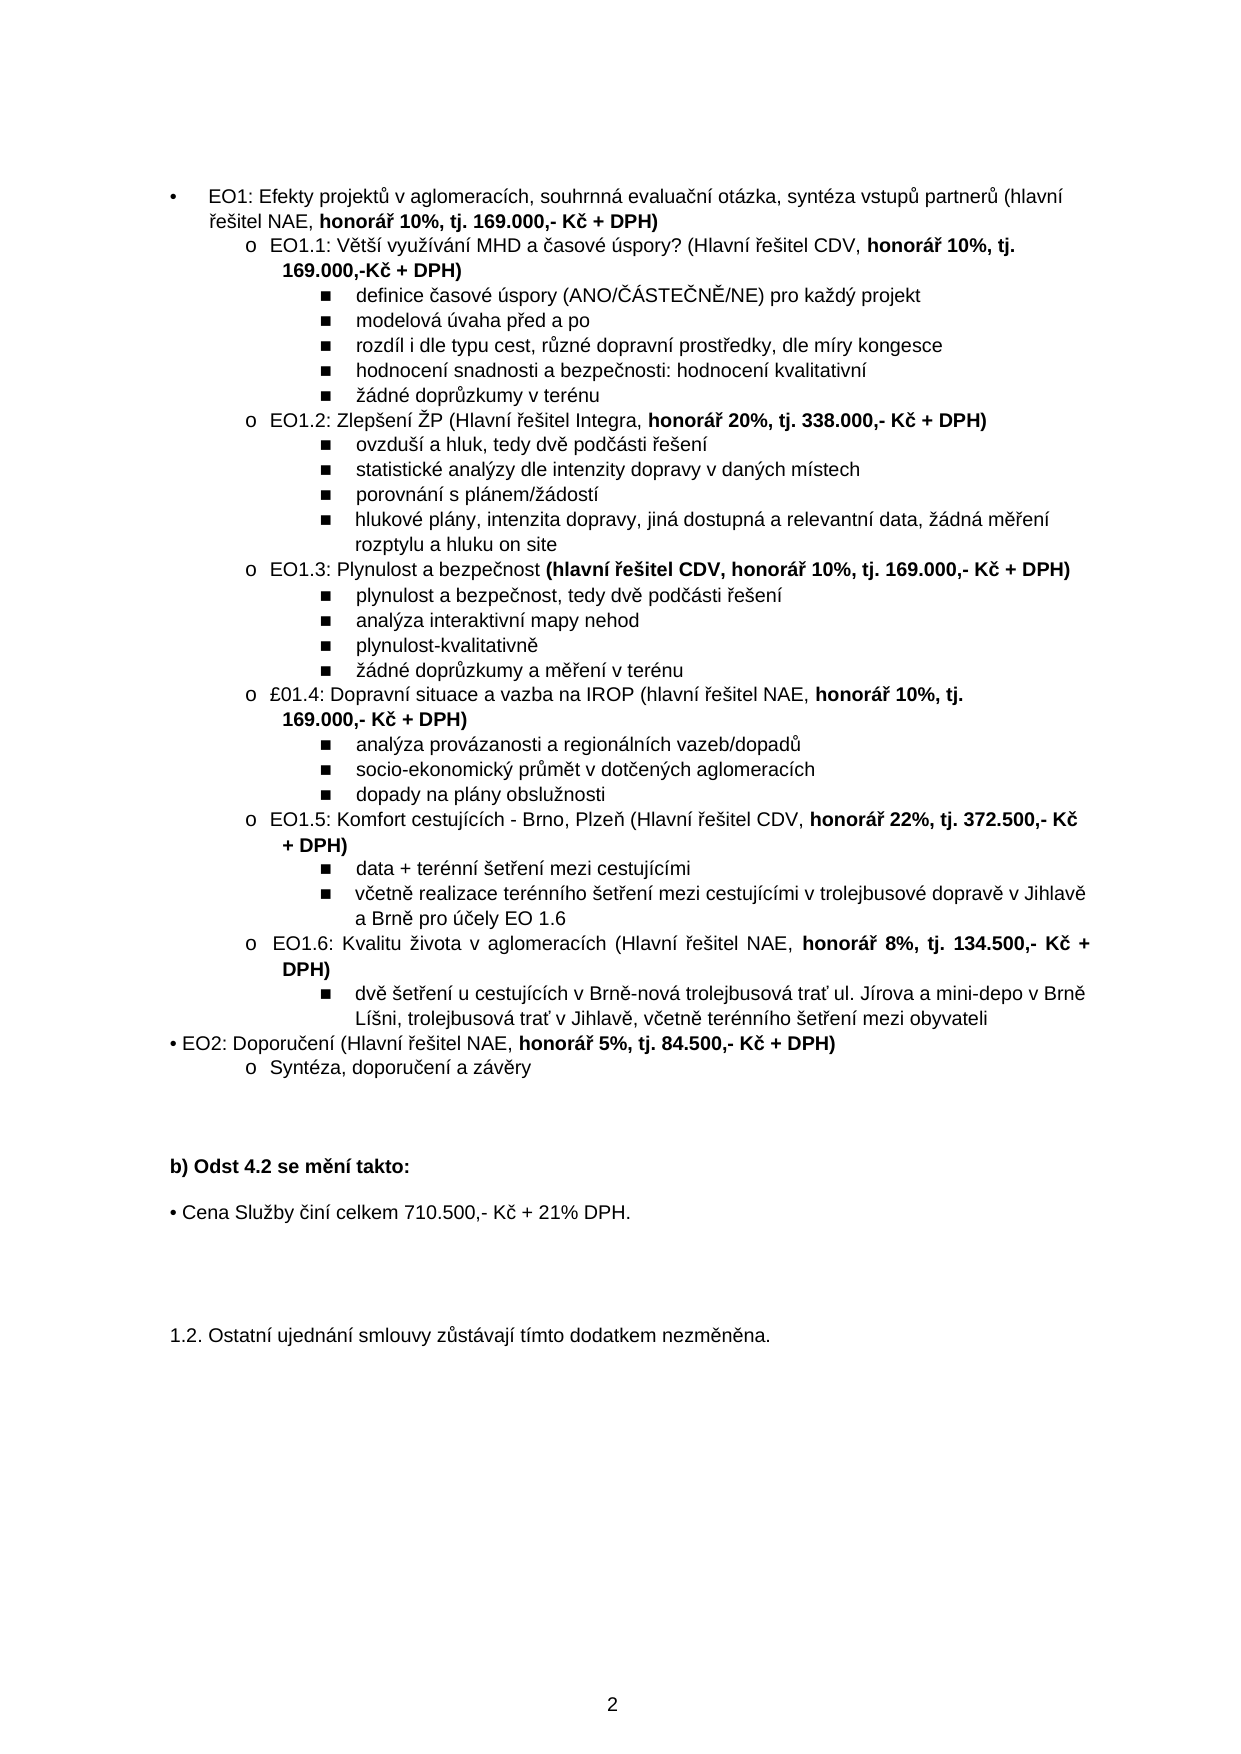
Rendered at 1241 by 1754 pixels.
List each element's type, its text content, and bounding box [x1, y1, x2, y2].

list socio-ekonomický průmět v dotčených aglomeracích [319, 758, 1091, 781]
list analýza interaktivní mapy nehod [319, 609, 1091, 631]
list dvě šetření u cestujících v Brně-nová trolejbusová trať ul. Jírova a mini-depo v Brně Líšni, trolejbusová trať v Jihlavě, včetně terénního šetření mezi obyvateli [319, 982, 1091, 1029]
text o EO1.1: Větší využívání MHD a časové úspory? (Hlavní řešitel CDV, honorář 10%, tj. [169, 234, 1091, 259]
list EO1: Efekty projektů v aglomeracích, souhrnná evaluační otázka, syntéza vstupů partnerů (hlavní řešitel NAE, honorář 10%, tj. 169.000,- Kč + DPH) [169, 184, 1091, 232]
list žádné doprůzkumy a měření v terénu [319, 658, 1091, 681]
text o EO1.3: Plynulost a bezpečnost (hlavní řešitel CDV, honorář 10%, tj. 169.000,- Kč + DPH) [244, 558, 1091, 583]
list včetně realizace terénního šetření mezi cestujícími v trolejbusové dopravě v Jihlavě a Brně pro účely EO 1.6 [319, 882, 1091, 930]
text 169.000,- Kč + DPH) [282, 708, 1091, 731]
text o Syntéza, doporučení a závěry [169, 1056, 1091, 1081]
text 1.2. Ostatní ujednání smlouvy zůstávají tímto dodatkem nezměněna. [169, 1323, 1091, 1346]
list definice časové úspory (ANO/ČÁSTEČNĚ/NE) pro každý projekt [319, 284, 1091, 307]
list modelová úvaha před a po [319, 309, 1091, 332]
text • Cena Služby činí celkem 710.500,- Kč + 21% DPH. [169, 1201, 1091, 1223]
list statistické analýzy dle intenzity dopravy v daných místech [319, 458, 1091, 481]
text o EO1.5: Komfort cestujících - Brno, Plzeň (Hlavní řešitel CDV, honorář 22%, tj. 372.500,- Kč + DPH) [244, 808, 1091, 856]
list dopady na plány obslužnosti [319, 783, 1091, 806]
list rozdíl i dle typu cest, různé dopravní prostředky, dle míry kongesce [319, 334, 1091, 357]
list data + terénní šetření mezi cestujícími [319, 857, 1091, 880]
list hodnocení snadnosti a bezpečnosti: hodnocení kvalitativní [319, 359, 1091, 381]
text 169.000,-Kč + DPH) [282, 259, 1091, 282]
list žádné doprůzkumy v terénu [319, 384, 1091, 406]
text b) Odst 4.2 se mění takto: [169, 1155, 1091, 1178]
text o EO1.6: Kvalitu života v aglomeracích (Hlavní řešitel NAE, honorář 8%, tj. 134.500,- Kč + DPH) [244, 932, 1091, 981]
text • EO2: Doporučení (Hlavní řešitel NAE, honorář 5%, tj. 84.500,- Kč + DPH) [169, 1031, 1091, 1054]
list plynulost a bezpečnost, tedy dvě podčásti řešení [319, 584, 1091, 606]
list analýza provázanosti a regionálních vazeb/dopadů [319, 733, 1091, 756]
list porovnání s plánem/žádostí [319, 483, 1091, 506]
text o EO1.2: Zlepšení ŽP (Hlavní řešitel Integra, honorář 20%, tj. 338.000,- Kč + DPH) [169, 408, 1091, 433]
list plynulost-kvalitativně [319, 633, 1091, 656]
list hlukové plány, intenzita dopravy, jiná dostupná a relevantní data, žádná měření rozptylu a hluku on site [319, 508, 1091, 556]
list ovzduší a hluk, tedy dvě podčásti řešení [319, 433, 1091, 456]
text o £01.4: Dopravní situace a vazba na IROP (hlavní řešitel NAE, honorář 10%, tj. [169, 683, 1091, 708]
